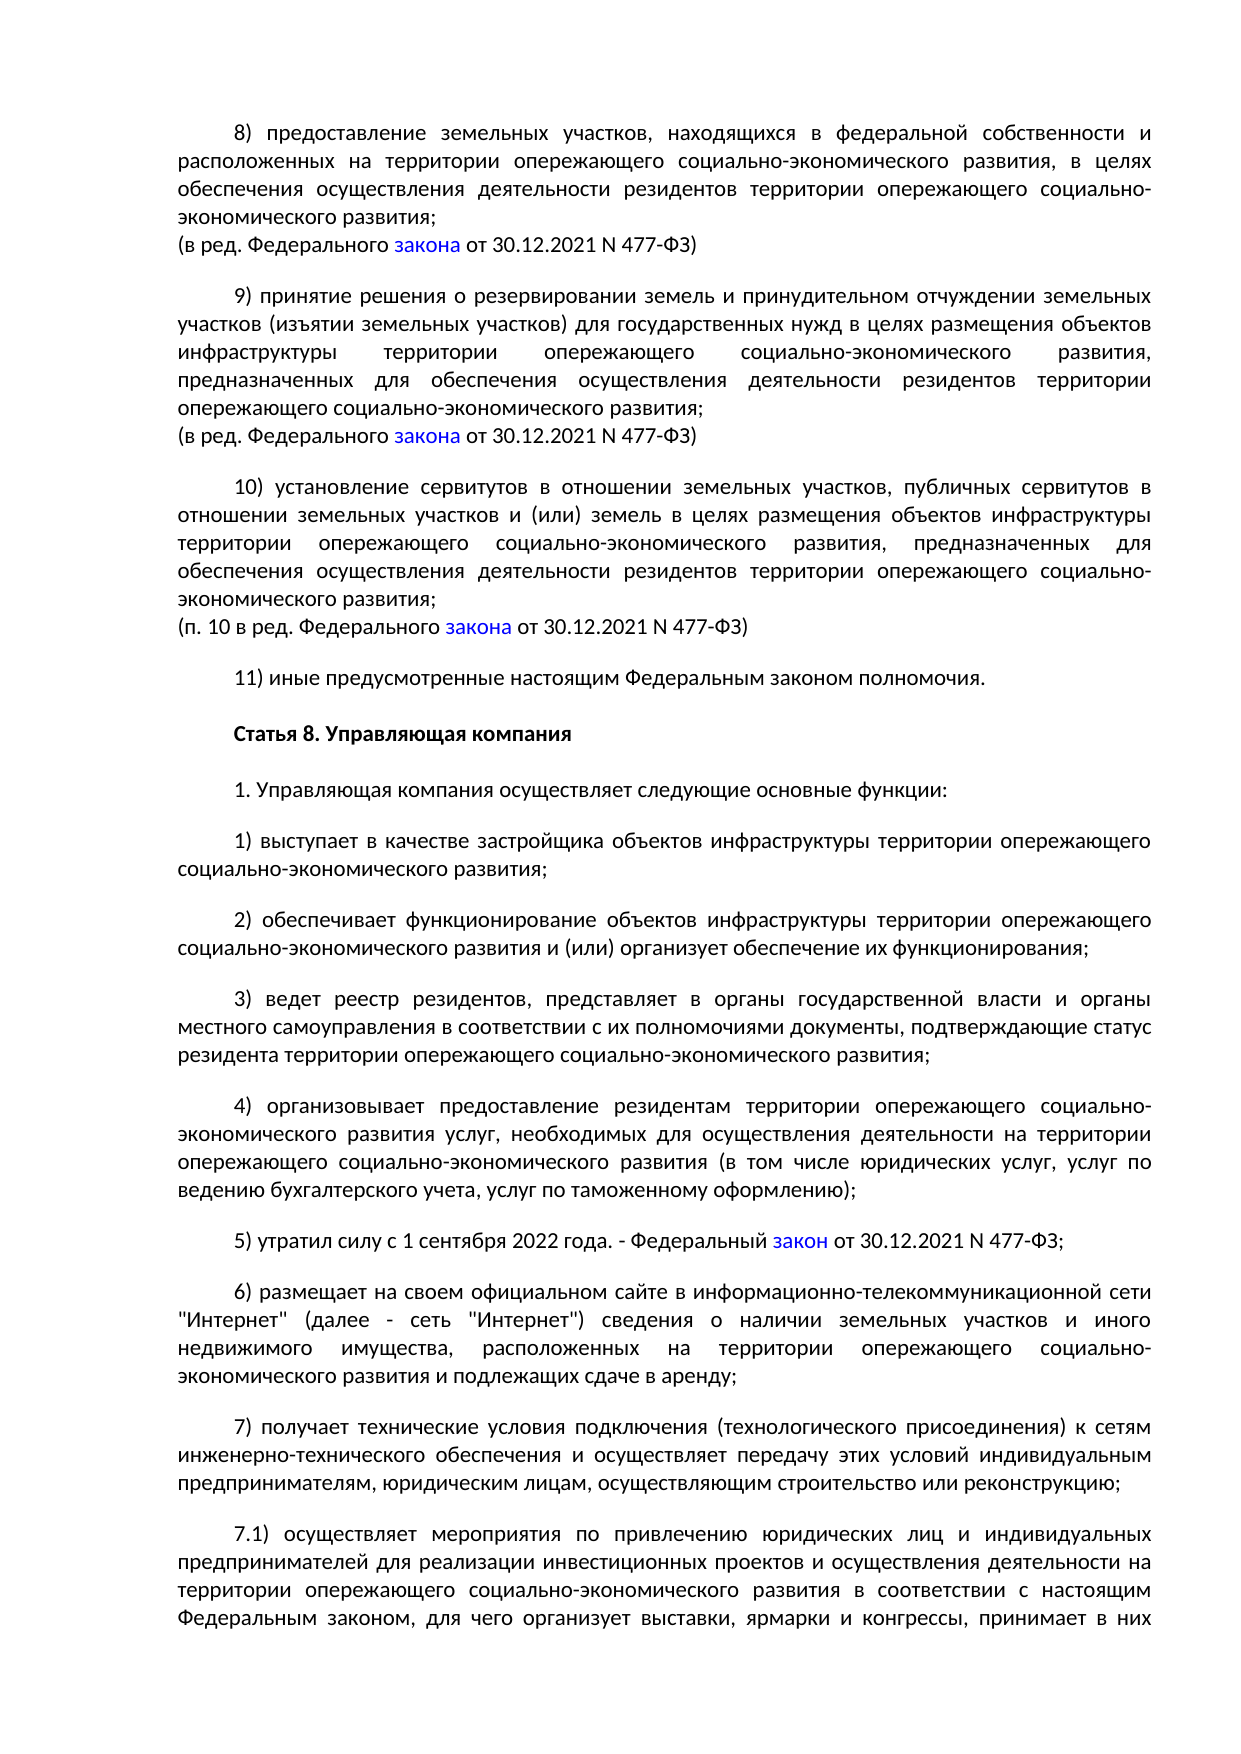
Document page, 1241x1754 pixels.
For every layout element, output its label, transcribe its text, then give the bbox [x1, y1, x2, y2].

text 6) размещает на своем официальном сайте в информационно-телекоммуникационной сети "Интернет" (далее - сеть "Интернет") сведения о наличии земельных участков и иного недвижимого имущества, расположенных на территории опережающего социально-экономического развития и подлежащих сдаче в аренду; [177, 1277, 1152, 1389]
text 3) ведет реестр резидентов, представляет в органы государственной власти и органы местного самоуправления в соответствии с их полномочиями документы, подтверждающие статус резидента территории опережающего социально-экономического развития; [177, 984, 1152, 1068]
text 4) организовывает предоставление резидентам территории опережающего социально-экономического развития услуг, необходимых для осуществления деятельности на территории опережающего социально-экономического развития (в том числе юридических услуг, услуг по ведению бухгалтерского учета, услуг по таможенному оформлению); [177, 1091, 1152, 1203]
text (в ред. Федерального закона от 30.12.2021 N 477-ФЗ) [177, 230, 1152, 258]
text 9) принятие решения о резервировании земель и принудительном отчуждении земельных участков (изъятии земельных участков) для государственных нужд в целях размещения объектов инфраструктуры территории опережающего социально-экономического развития, предназначенных для обеспечения осуществления деятельности резидентов территории опережающего социально-экономического развития; [177, 281, 1152, 421]
text 1) выступает в качестве застройщика объектов инфраструктуры территории опережающего социально-экономического развития; [177, 826, 1152, 882]
text 1. Управляющая компания осуществляет следующие основные функции: [177, 775, 1152, 803]
title Статья 8. Управляющая компания [177, 719, 1152, 747]
text (п. 10 в ред. Федерального закона от 30.12.2021 N 477-ФЗ) [177, 612, 1152, 640]
text (в ред. Федерального закона от 30.12.2021 N 477-ФЗ) [177, 421, 1152, 449]
text 5) утратил силу с 1 сентября 2022 года. - Федеральный закон от 30.12.2021 N 477-ФЗ; [177, 1226, 1152, 1254]
text 2) обеспечивает функционирование объектов инфраструктуры территории опережающего социально-экономического развития и (или) организует обеспечение их функционирования; [177, 905, 1152, 961]
text 11) иные предусмотренные настоящим Федеральным законом полномочия. [177, 663, 1152, 691]
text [177, 1519, 1152, 1631]
text 10) установление сервитутов в отношении земельных участков, публичных сервитутов в отношении земельных участков и (или) земель в целях размещения объектов инфраструктуры территории опережающего социально-экономического развития, предназначенных для обеспечения осуществления деятельности резидентов территории опережающего социально-экономического развития; [177, 472, 1152, 612]
text 7) получает технические условия подключения (технологического присоединения) к сетям инженерно-технического обеспечения и осуществляет передачу этих условий индивидуальным предпринимателям, юридическим лицам, осуществляющим строительство или реконструкцию; [177, 1412, 1152, 1496]
text 8) предоставление земельных участков, находящихся в федеральной собственности и расположенных на территории опережающего социально-экономического развития, в целях обеспечения осуществления деятельности резидентов территории опережающего социально-экономического развития; [177, 118, 1152, 230]
